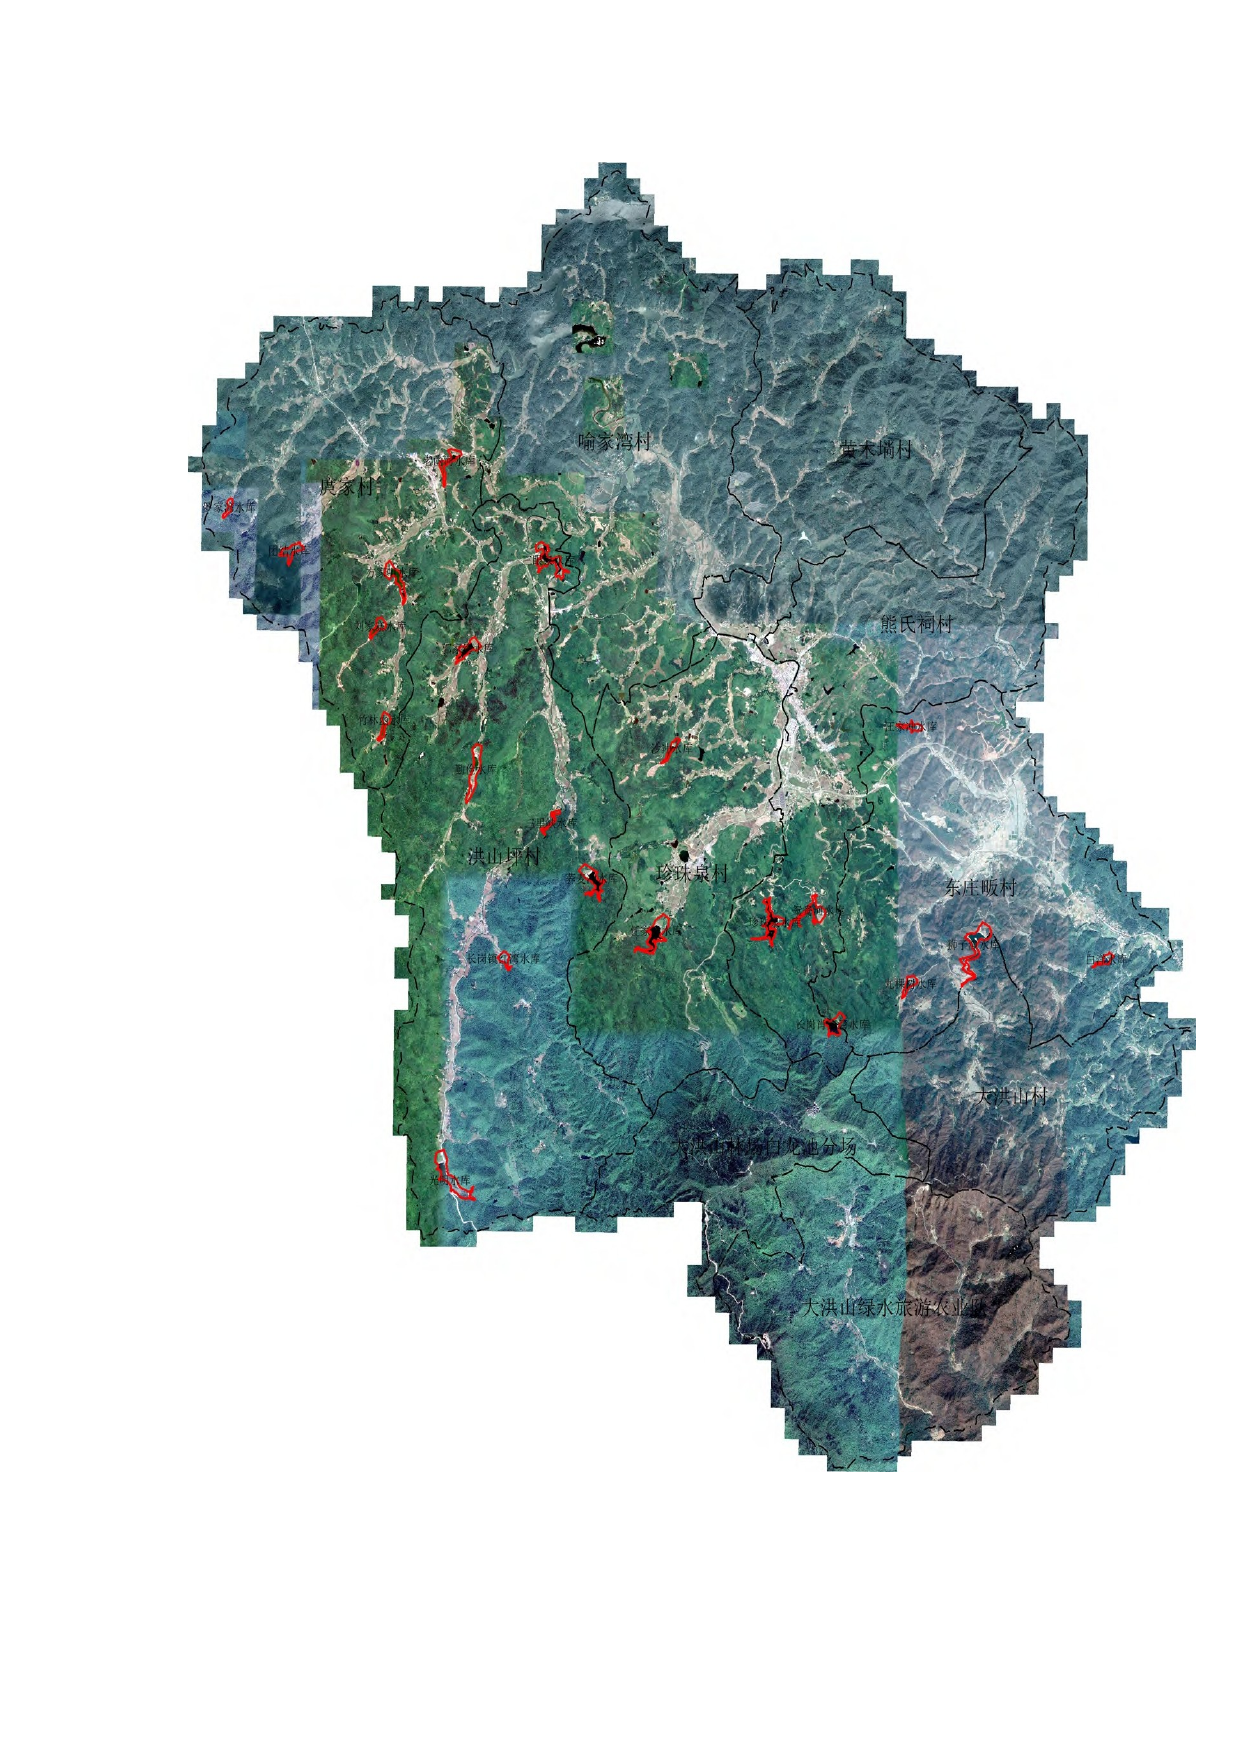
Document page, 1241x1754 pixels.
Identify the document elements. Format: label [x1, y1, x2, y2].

picture [187, 162, 1196, 1472]
